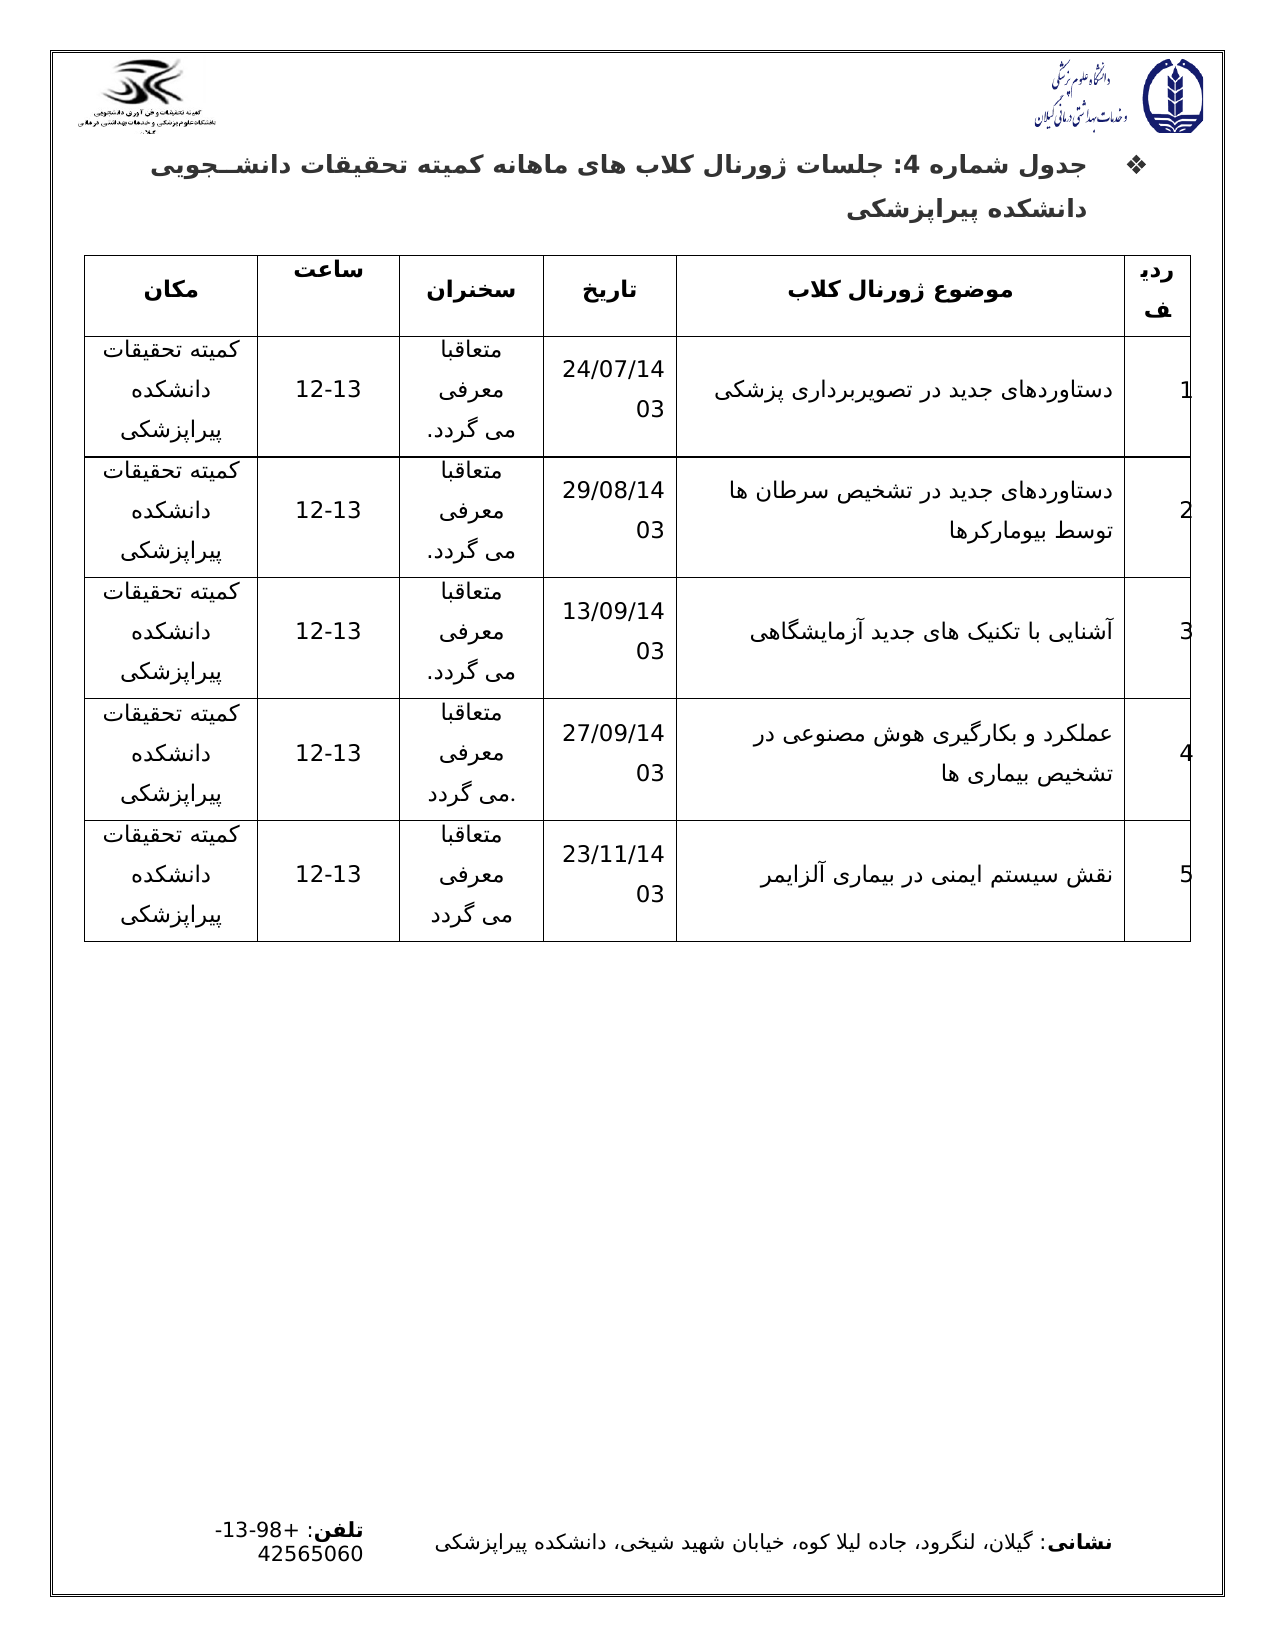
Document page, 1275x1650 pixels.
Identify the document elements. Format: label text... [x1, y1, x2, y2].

table_cell متعاقبا معرفی می گردد [400, 821, 543, 941]
table_cell متعاقبا معرفی می گردد. [400, 699, 543, 820]
table_cell 12-13 [258, 821, 399, 941]
table_cell 29/08/1403 [544, 458, 676, 577]
table_cell [1125, 821, 1190, 941]
table_cell متعاقبا معرفی می گردد. [400, 458, 543, 577]
table_header مکان [85, 256, 257, 336]
table_cell متعاقبا معرفی می گردد. [400, 337, 543, 456]
table_cell 13/09/1403 [544, 578, 676, 698]
table_cell کمیته تحقیقات دانشکده پیراپزشکی [85, 578, 257, 698]
list جدول شماره 4: جلسات ژورنال کلاب های ماهانه کمیته تحقیقات دانشجویی دانشکده پیراپزشکی [150, 150, 1125, 223]
table_cell 27/09/1403 [544, 699, 676, 820]
table_header سخنران [400, 256, 543, 336]
table_cell دستاوردهای جدید در تشخیص سرطان ها توسط بیومارکرها [677, 458, 1124, 577]
table_cell کمیته تحقیقات دانشکده پیراپزشکی [85, 821, 257, 941]
table_cell متعاقبا معرفی می گردد. [400, 578, 543, 698]
table_cell [1125, 699, 1190, 820]
table_cell [1125, 337, 1190, 456]
picture [1034, 58, 1204, 133]
table_cell 12-13 [258, 458, 399, 577]
table_cell نقش سیستم ایمنی در بیماری آلزایمر [677, 821, 1124, 941]
table_cell 12-13 [258, 337, 399, 456]
table_header ردیف [1125, 256, 1190, 336]
table_cell عملکرد و بکارگیری هوش مصنوعی در تشخیص بیماری ها [677, 699, 1124, 820]
table_cell 12-13 [258, 699, 399, 820]
table_cell آشنایی با تکنیک های جدید آزمایشگاهی [677, 578, 1124, 698]
table_header تاریخ [544, 256, 676, 336]
picture [71, 55, 215, 134]
table_cell کمیته تحقیقات دانشکده پیراپزشکی [85, 337, 257, 456]
table_cell [1125, 458, 1190, 577]
table_cell کمیته تحقیقات دانشکده پیراپزشکی [85, 458, 257, 577]
table_cell 12-13 [258, 578, 399, 698]
table_cell 23/11/1403 [544, 821, 676, 941]
table_cell کمیته تحقیقات دانشکده پیراپزشکی [85, 699, 257, 820]
table_cell [1125, 578, 1190, 698]
table_cell 24/07/1403 [544, 337, 676, 456]
table_header موضوع ژورنال کلاب [677, 256, 1124, 336]
table_cell دستاوردهای جدید در تصویربرداری پزشکی [677, 337, 1124, 456]
table_header ساعت [258, 256, 399, 336]
